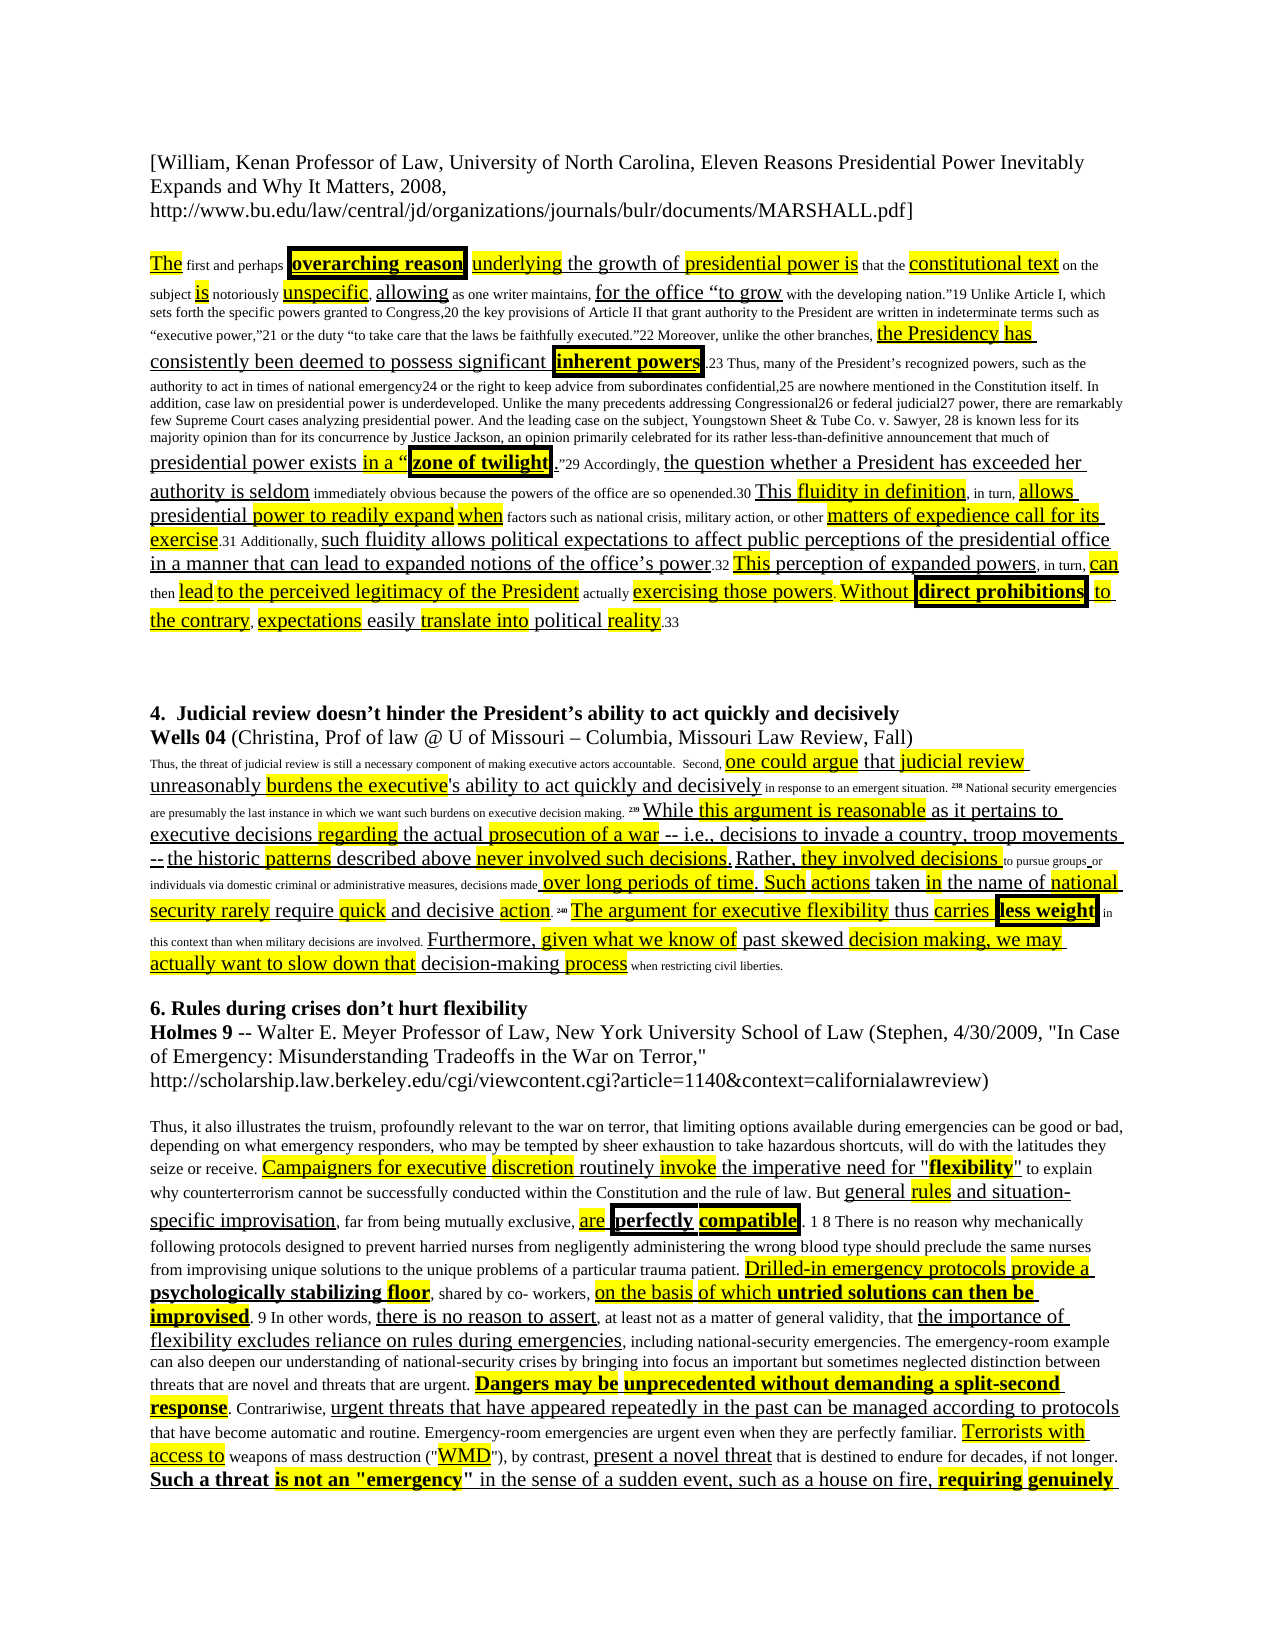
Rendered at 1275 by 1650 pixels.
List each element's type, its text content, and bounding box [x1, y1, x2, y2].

text Holmes 9 -- Walter E. Meyer Professor of Law, New York University School of Law (Stephen, 4/30/2009, "In Case of Emergency: Misunderstanding Tradeoffs in the War on Terror," http://scholarship.law.berkeley.edu/cgi/viewcontent.cgi?article=1140&context=californialawreview) [150, 1020, 1125, 1092]
subtitle 4. Judicial review doesn’t hinder the President’s ability to act quickly and decisively [150, 701, 1125, 725]
text Thus, the threat of judicial review is still a necessary component of making executive actors accountable. Second, one could argue that judicial review unreasonably burdens the executive's ability to act quickly and decisively in response to an emergent situation. 238 National security emergencies are presumably the last instance in which we want such burdens on executive decision making. 239 While this argument is reasonable as it pertains to executive decisions regarding the actual prosecution of a war -- i.e., decisions to invade a country, troop movements -- the historic patterns described above never involved such decisions. Rather, they involved decisions to pursue groups or individuals via domestic criminal or administrative measures, decisions made over long periods of time. Such actions taken in the name of national security rarely require quick and decisive action. 240 The argument for executive flexibility thus carries less weight in this context than when military decisions are involved. Furthermore, given what we know of past skewed decision making, we may actually want to slow down that decision-making process when restricting civil liberties. [150, 749, 1125, 975]
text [150, 1116, 1125, 1491]
text The first and perhaps overarching reason underlying the growth of presidential power is that the constitutional text on the subject is notoriously unspecific, allowing as one writer maintains, for the office “to grow with the developing nation.”19 Unlike Article I, which sets forth the specific powers granted to Congress,20 the key provisions of Article II that grant authority to the President are written in indeterminate terms such as “executive power,”21 or the duty “to take care that the laws be faithfully executed.”22 Moreover, unlike the other branches, the Presidency has consistently been deemed to possess significant inherent powers.23 Thus, many of the President’s recognized powers, such as the authority to act in times of national emergency24 or the right to keep advice from subordinates confidential,25 are nowhere mentioned in the Constitution itself. In addition, case law on presidential power is underdeveloped. Unlike the many precedents addressing Congressional26 or federal judicial27 power, there are remarkably few Supreme Court cases analyzing presidential power. And the leading case on the subject, Youngstown Sheet & Tube Co. v. Sawyer, 28 is known less for its majority opinion than for its concurrence by Justice Jackson, an opinion primarily celebrated for its rather less-than-definitive announcement that much of presidential power exists in a “zone of twilight.”29 Accordingly, the question whether a President has exceeded her authority is seldom immediately obvious because the powers of the office are so openended.30 This fluidity in definition, in turn, allows presidential power to readily expand when factors such as national crisis, military action, or other matters of expedience call for its exercise.31 Additionally, such fluidity allows political expectations to affect public perceptions of the presidential office in a manner that can lead to expanded notions of the office’s power.32 This perception of expanded powers, in turn, can then lead to the perceived legitimacy of the President actually exercising those powers. Without direct prohibitions to the contrary, expectations easily translate into political reality.33 [150, 246, 1125, 632]
text http://www.bu.edu/law/central/jd/organizations/journals/bulr/documents/MARSHALL.pdf] [150, 198, 1125, 222]
text [William, Kenan Professor of Law, University of North Carolina, Eleven Reasons Presidential Power Inevitably Expands and Why It Matters, 2008, [150, 150, 1125, 198]
text Wells 04 (Christina, Prof of law @ U of Missouri – Columbia, Missouri Law Review, Fall) [150, 725, 1125, 749]
subtitle 6. Rules during crises don’t hurt flexibility [150, 996, 1125, 1020]
